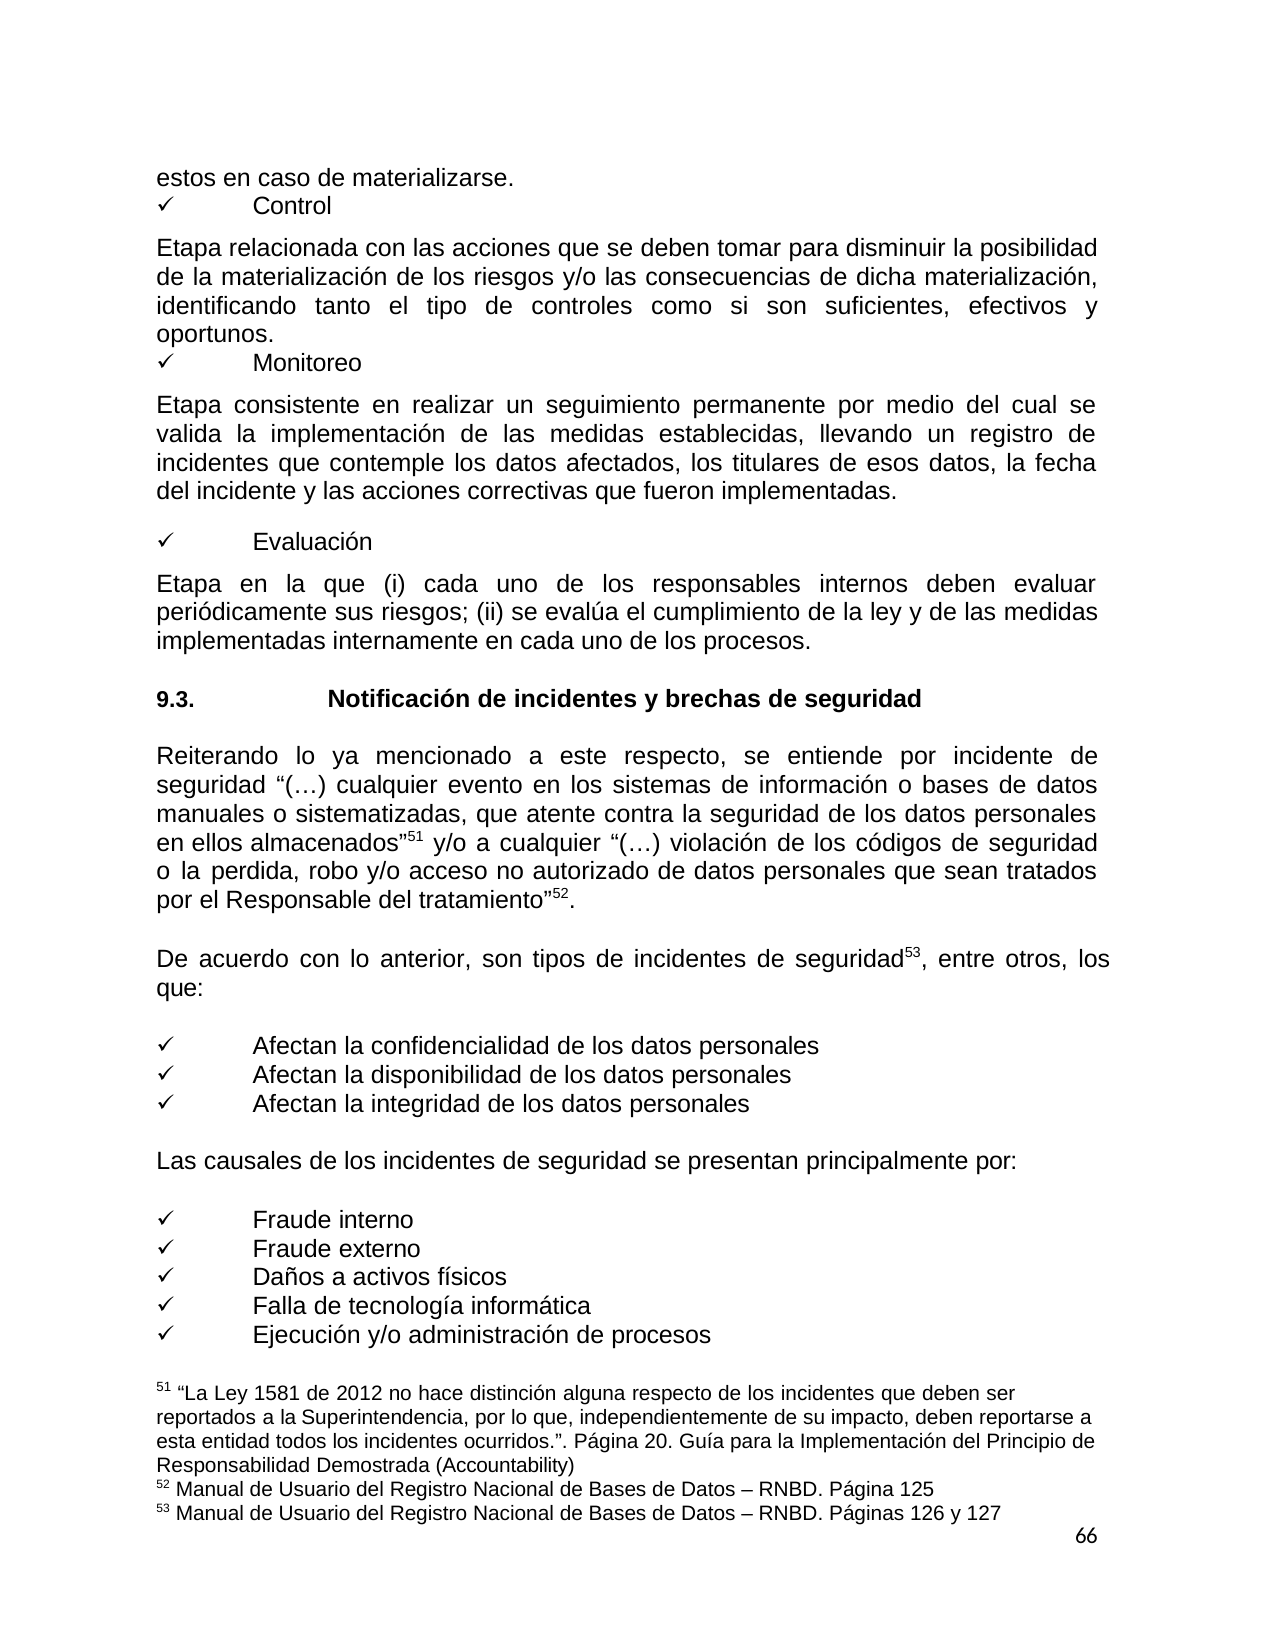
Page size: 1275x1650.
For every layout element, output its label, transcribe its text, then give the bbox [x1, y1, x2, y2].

text Las causales de los incidentes de seguridad se presentan principalmente por: [156, 1146, 1110, 1175]
text Etapa consistente en realizar un seguimiento permanente por medio del cual se valida la implementación de las medidas establecidas, llevando un registro de incidentes que contemple los datos afectados, los titulares de esos datos, la fecha del incidente y las acciones correctivas que fueron implementadas. [156, 390, 1098, 505]
list Afectan la disponibilidad de los datos personales [156, 1060, 1110, 1089]
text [156, 162, 1098, 191]
list Evaluación [156, 527, 1110, 556]
list Monitoreo [156, 348, 1110, 377]
list Fraude interno [156, 1205, 1110, 1233]
list Daños a activos físicos [156, 1262, 1110, 1291]
list Fraude externo [156, 1233, 1110, 1262]
list Ejecución y/o administración de procesos [156, 1320, 1110, 1348]
list Falla de tecnología informática [156, 1291, 1110, 1320]
subtitle Notificación de incidentes y brechas de seguridad [156, 684, 1110, 713]
text Etapa en la que (i) cada uno de los responsables internos deben evaluar periódicamente sus riesgos; (ii) se evalúa el cumplimiento de la ley y de las medidas implementadas internamente en cada uno de los procesos. [156, 569, 1098, 655]
list Afectan la confidencialidad de los datos personales [156, 1031, 1110, 1060]
list Control [156, 191, 1110, 220]
text Reiterando lo ya mencionado a este respecto, se entiende por incidente de seguridad “(…) cualquier evento en los sistemas de información o bases de datos manuales o sistematizadas, que atente contra la seguridad de los datos personales en ellos almacenados” y/o a cualquier “(…) violación de los códigos de seguridad o la perdida, robo y/o acceso no autorizado de datos personales que sean tratados por el Responsable del tratamiento”. [156, 741, 1098, 914]
text Etapa relacionada con las acciones que se deben tomar para disminuir la posibilidad de la materialización de los riesgos y/o las consecuencias de dicha materialización, identificando tanto el tipo de controles como si son suficientes, efectivos y oportunos. [156, 233, 1098, 348]
list Afectan la integridad de los datos personales [156, 1089, 1110, 1117]
text De acuerdo con lo anterior, son tipos de incidentes de seguridad, entre otros, los que: [156, 944, 1110, 1001]
